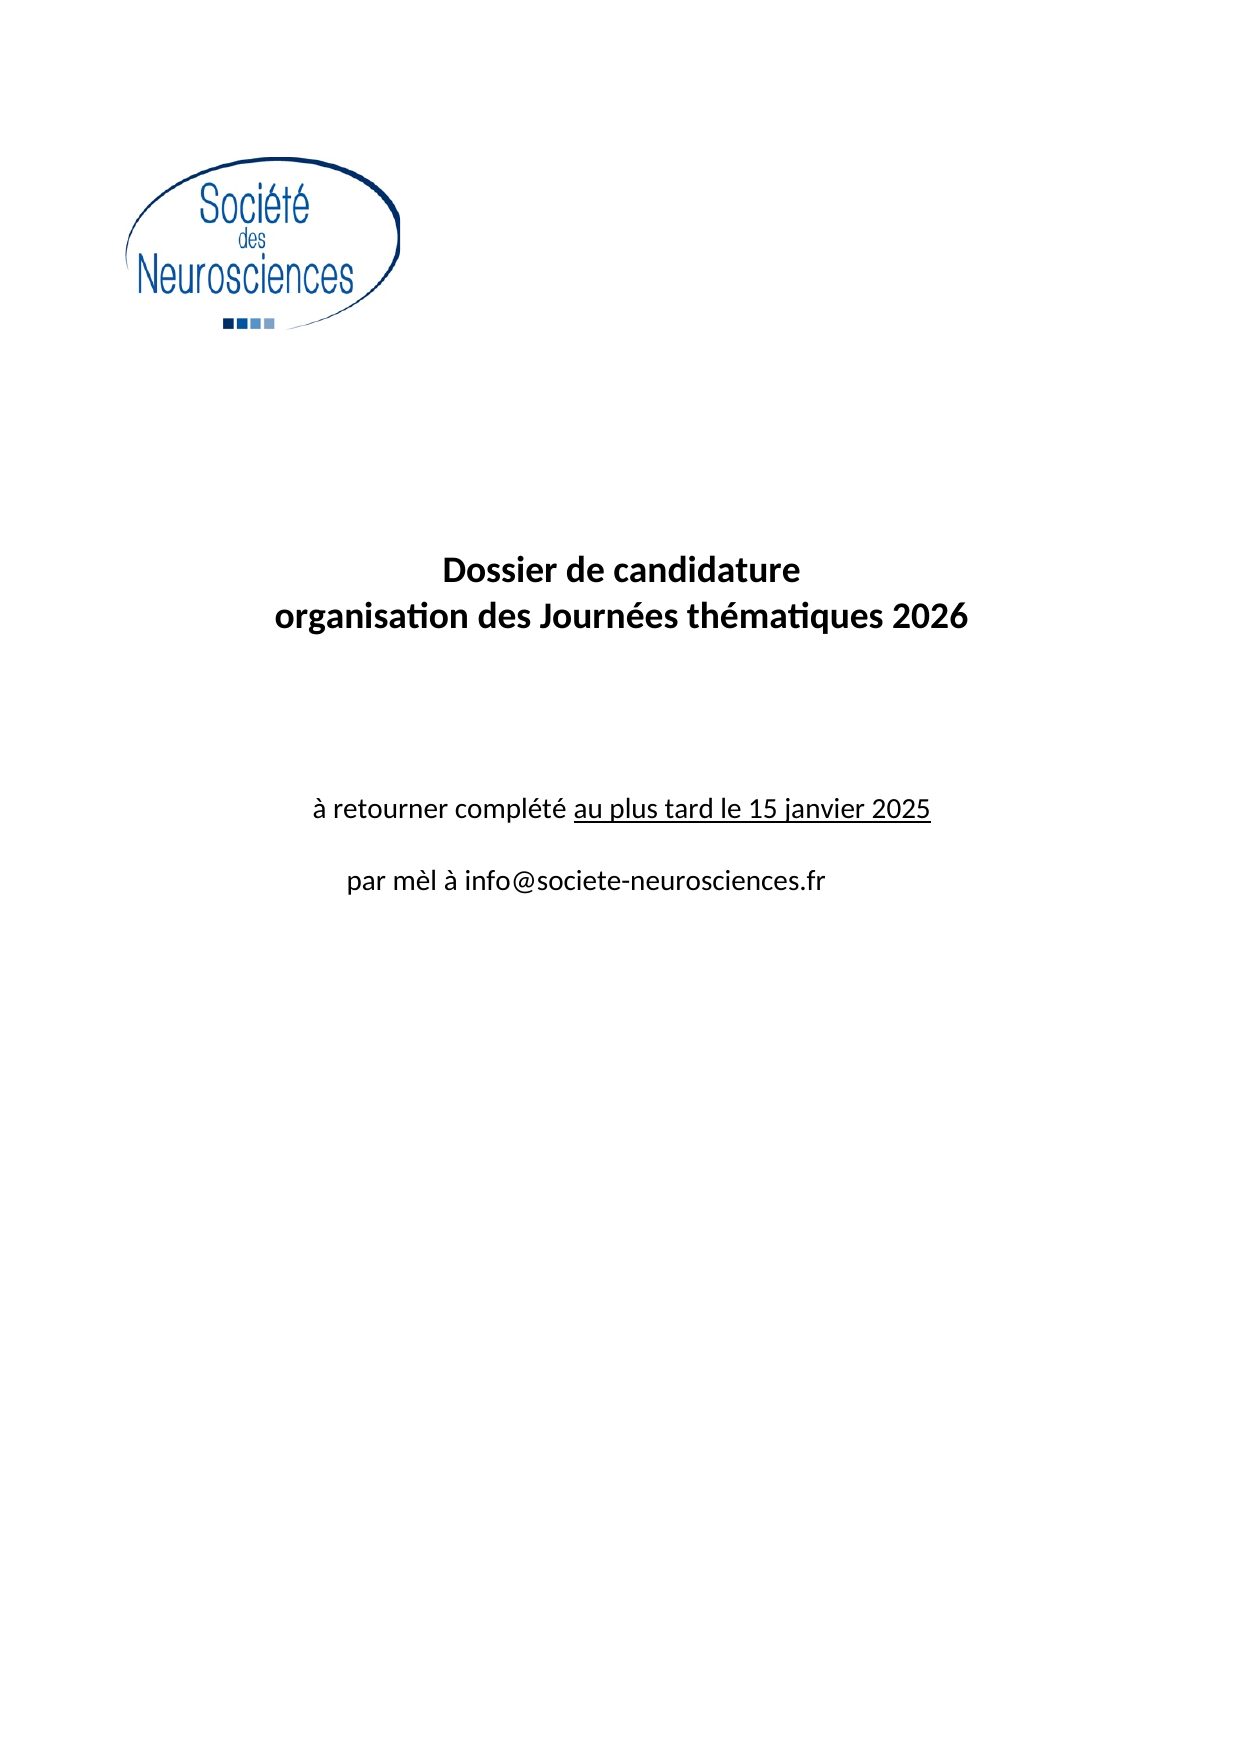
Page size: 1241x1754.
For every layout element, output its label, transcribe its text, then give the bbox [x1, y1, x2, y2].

text organisation des Journées thématiques 2026 [148, 592, 1095, 638]
text à retourner complété au plus tard le 15 janvier 2025 [148, 791, 1095, 826]
picture [125, 157, 401, 330]
text par mèl à info@societe-neurosciences.fr [148, 862, 1025, 897]
text Dossier de candidature [148, 546, 1095, 592]
